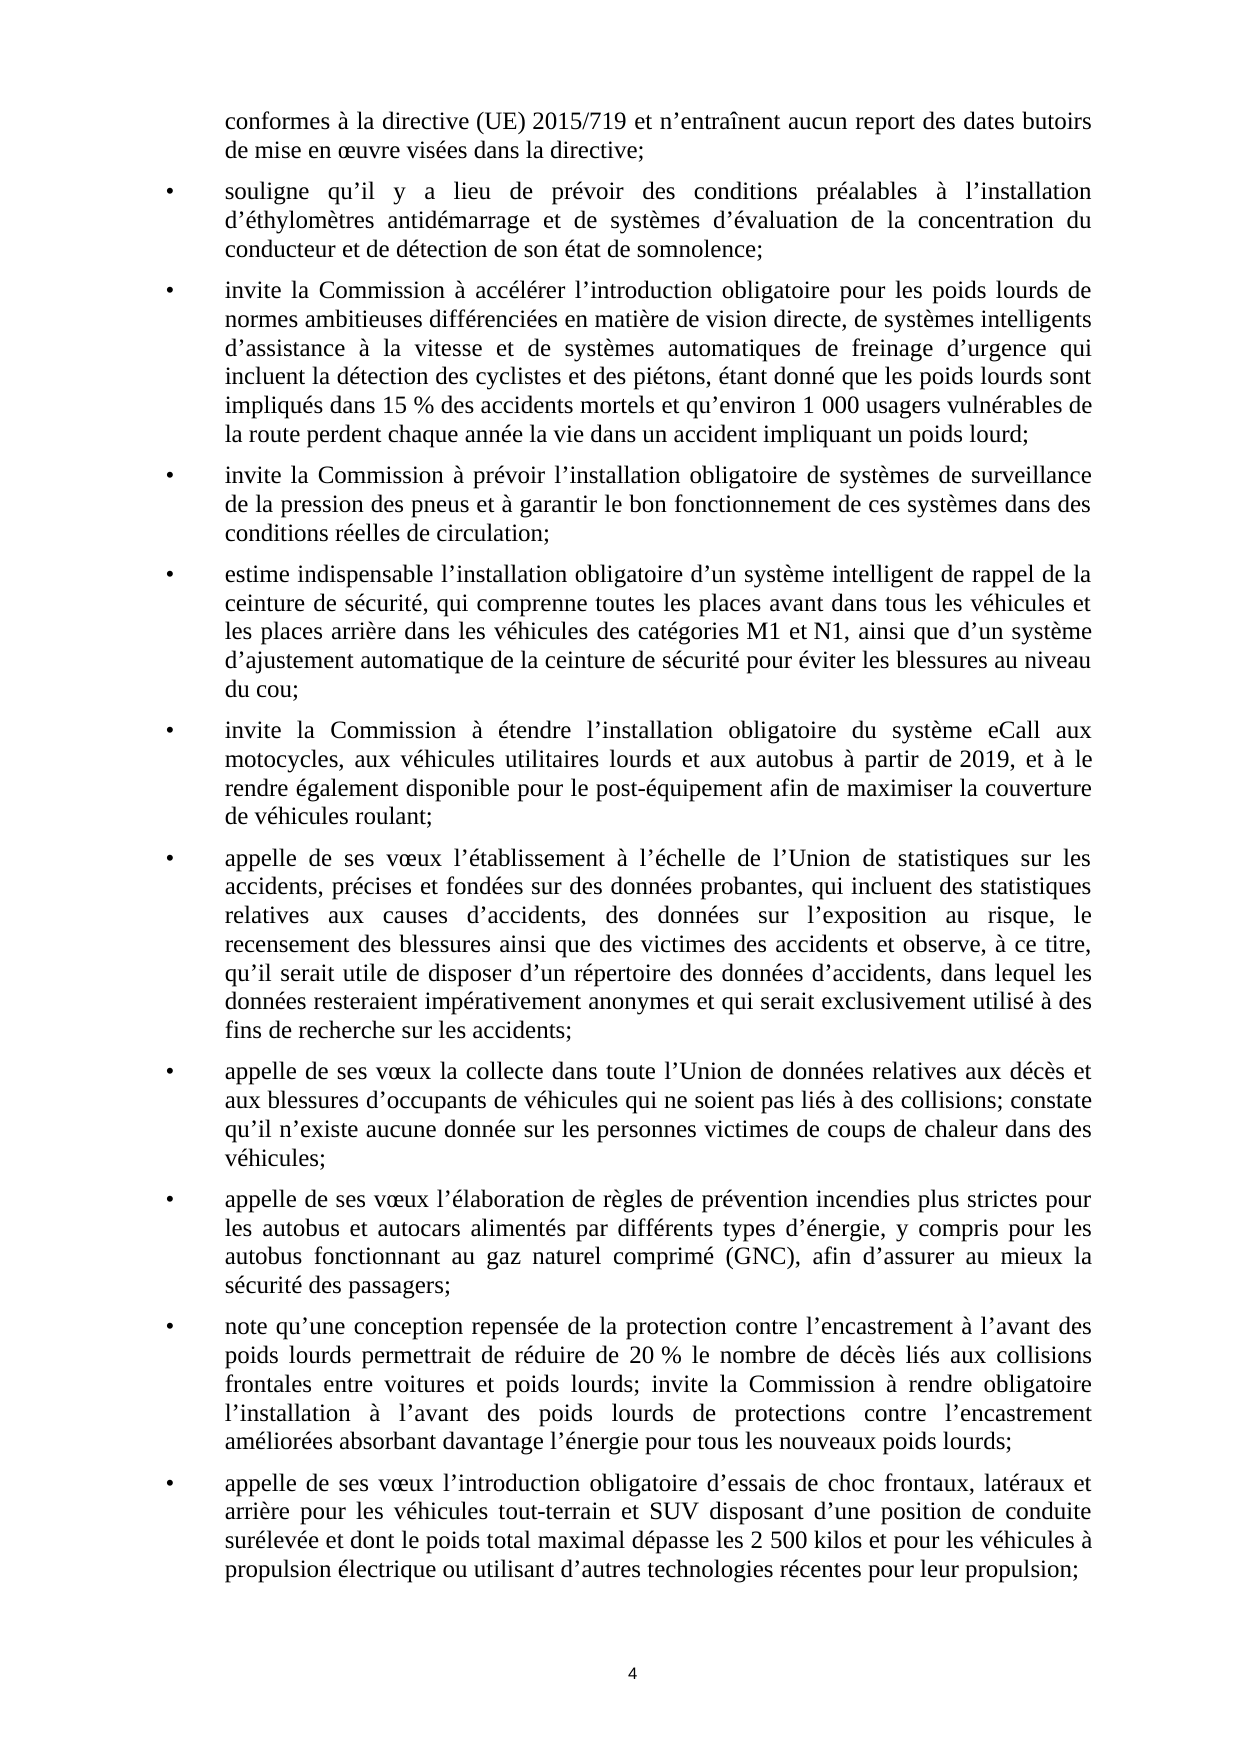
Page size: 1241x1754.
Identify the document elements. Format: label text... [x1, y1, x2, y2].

list invite la Commission à étendre l’installation obligatoire du système eCall aux motocycles, aux véhicules utilitaires lourds et aux autobus à partir de 2019, et à le rendre également disponible pour le post-équipement afin de maximiser la couverture de véhicules roulant; [165, 715, 1093, 830]
list appelle de ses vœux l’établissement à l’échelle de l’Union de statistiques sur les accidents, précises et fondées sur des données probantes, qui incluent des statistiques relatives aux causes d’accidents, des données sur l’exposition au risque, le recensement des blessures ainsi que des victimes des accidents et observe, à ce titre, qu’il serait utile de disposer d’un répertoire des données d’accidents, dans lequel les données resteraient impérativement anonymes et qui serait exclusivement utilisé à des fins de recherche sur les accidents; [165, 843, 1093, 1044]
list note qu’une conception repensée de la protection contre l’encastrement à l’avant des poids lourds permettrait de réduire de 20 % le nombre de décès liés aux collisions frontales entre voitures et poids lourds; invite la Commission à rendre obligatoire l’installation à l’avant des poids lourds de protections contre l’encastrement améliorées absorbant davantage l’énergie pour tous les nouveaux poids lourds; [165, 1311, 1093, 1455]
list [165, 106, 1093, 164]
list appelle de ses vœux la collecte dans toute l’Union de données relatives aux décès et aux blessures d’occupants de véhicules qui ne soient pas liés à des collisions; constate qu’il n’existe aucune donnée sur les personnes victimes de coups de chaleur dans des véhicules; [165, 1056, 1093, 1171]
list invite la Commission à accélérer l’introduction obligatoire pour les poids lourds de normes ambitieuses différenciées en matière de vision directe, de systèmes intelligents d’assistance à la vitesse et de systèmes automatiques de freinage d’urgence qui incluent la détection des cyclistes et des piétons, étant donné que les poids lourds sont impliqués dans 15 % des accidents mortels et qu’environ 1 000 usagers vulnérables de la route perdent chaque année la vie dans un accident impliquant un poids lourd; [165, 275, 1093, 448]
list appelle de ses vœux l’introduction obligatoire d’essais de choc frontaux, latéraux et arrière pour les véhicules tout-terrain et SUV disposant d’une position de conduite surélevée et dont le poids total maximal dépasse les 2 500 kilos et pour les véhicules à propulsion électrique ou utilisant d’autres technologies récentes pour leur propulsion; [165, 1468, 1093, 1583]
list souligne qu’il y a lieu de prévoir des conditions préalables à l’installation d’éthylomètres antidémarrage et de systèmes d’évaluation de la concentration du conducteur et de détection de son état de somnolence; [165, 176, 1093, 263]
list estime indispensable l’installation obligatoire d’un système intelligent de rappel de la ceinture de sécurité, qui comprenne toutes les places avant dans tous les véhicules et les places arrière dans les véhicules des catégories M1 et N1, ainsi que d’un système d’ajustement automatique de la ceinture de sécurité pour éviter les blessures au niveau du cou; [165, 559, 1093, 703]
list invite la Commission à prévoir l’installation obligatoire de systèmes de surveillance de la pression des pneus et à garantir le bon fonctionnement de ces systèmes dans des conditions réelles de circulation; [165, 460, 1093, 546]
list appelle de ses vœux l’élaboration de règles de prévention incendies plus strictes pour les autobus et autocars alimentés par différents types d’énergie, y compris pour les autobus fonctionnant au gaz naturel comprimé (GNC), afin d’assurer au mieux la sécurité des passagers; [165, 1184, 1093, 1299]
